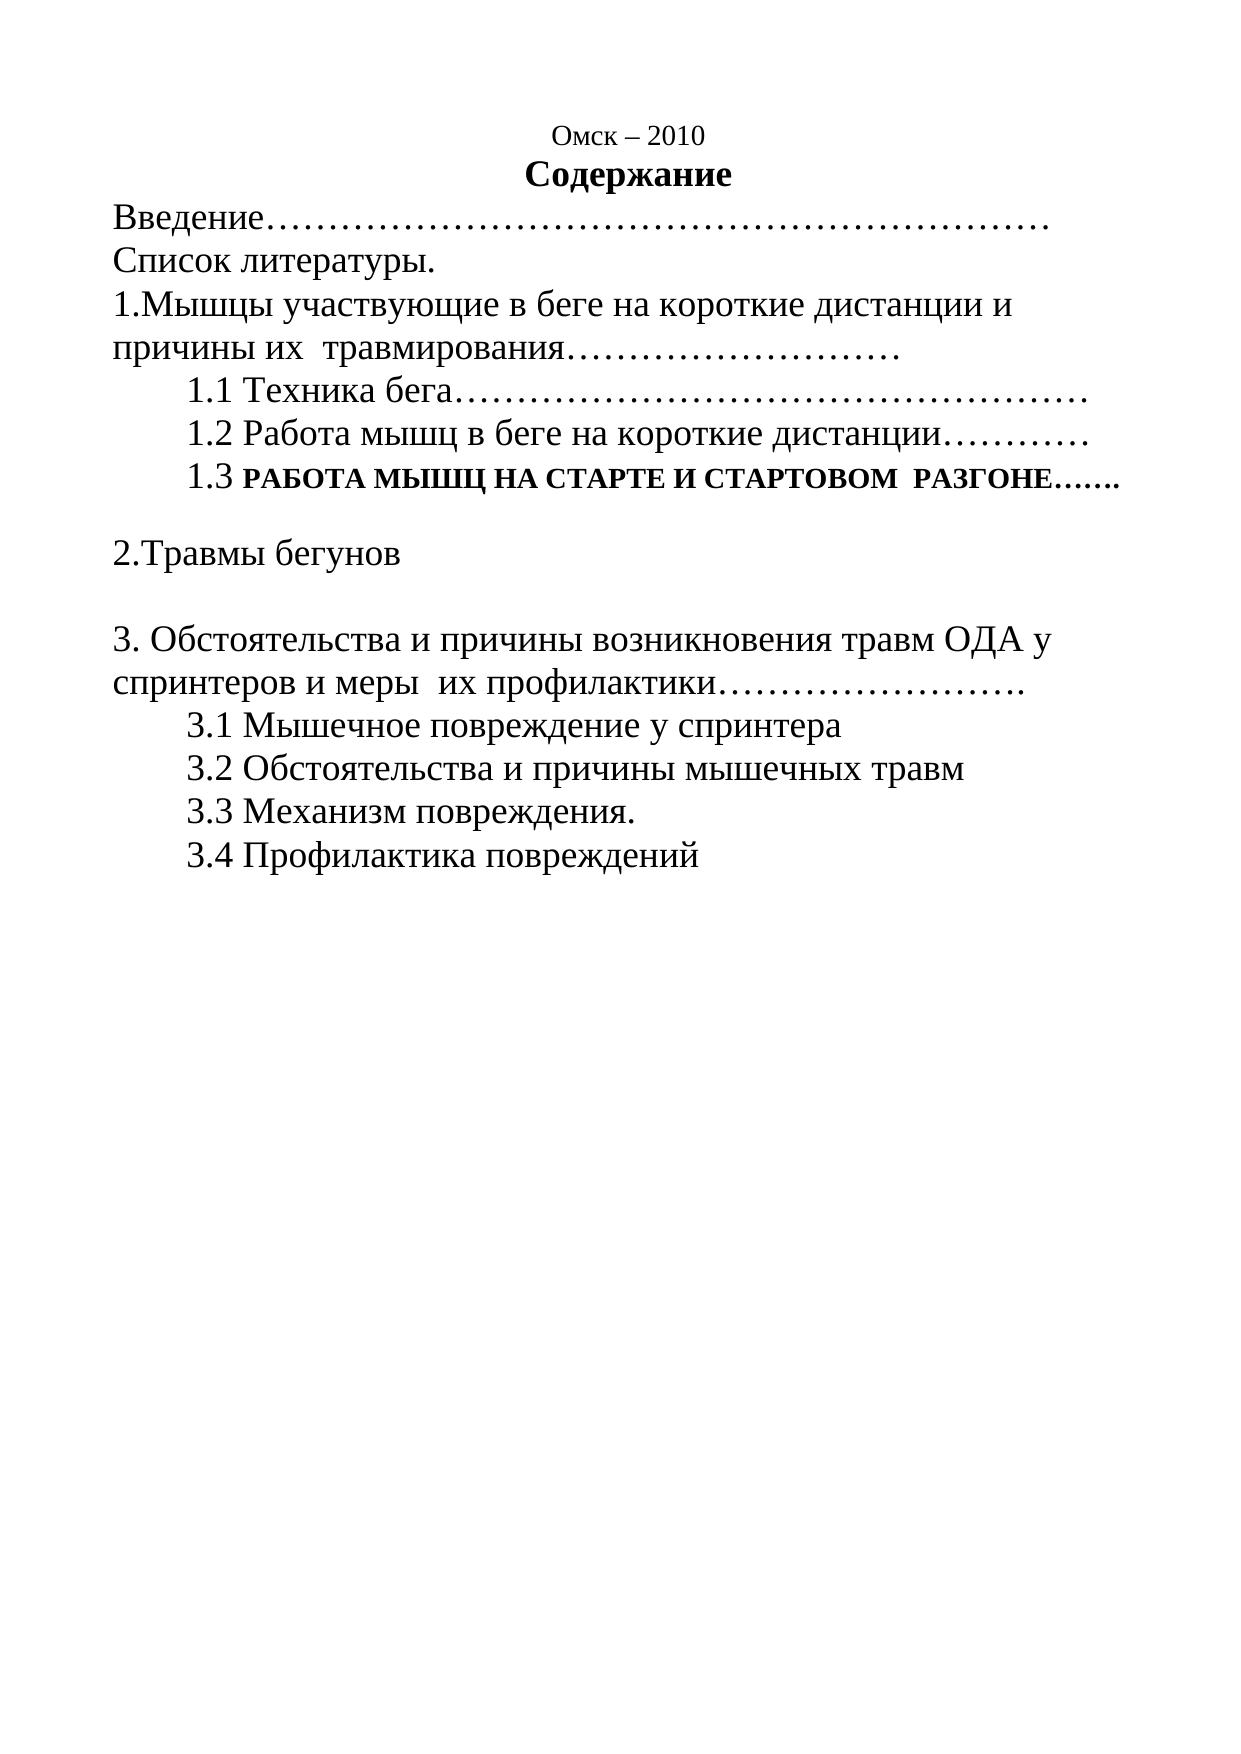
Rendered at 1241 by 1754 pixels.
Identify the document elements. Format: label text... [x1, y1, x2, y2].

text 3. Обстоятельства и причины возникновения травм ОДА у спринтеров и меры их профилактики……………………. [112, 616, 1144, 703]
text 3.3 Механизм повреждения. [112, 789, 1144, 832]
text 3.1 Мышечное повреждение у спринтера [112, 703, 1144, 746]
text 1.Мышцы участвующие в беге на короткие дистанции и причины их травмирования……………………… [112, 281, 1144, 367]
text 1.1 Техника бега…………………………………………… [112, 367, 1144, 410]
text 1.2 Работа мышц в беге на короткие дистанции………… [112, 410, 1144, 453]
text 3.4 Профилактика повреждений [112, 832, 1144, 875]
text Омск – 2010 [112, 118, 1144, 152]
text Содержание [112, 152, 1144, 195]
text 1.3 РАБОТА МЫШЦ НА СТАРТЕ И СТАРТОВОМ РАЗГОНЕ……. [112, 453, 1144, 497]
text 2.Травмы бегунов [112, 530, 1144, 573]
text Введение……………………………………………………… [112, 195, 1144, 238]
text Список литературы. [112, 238, 1144, 281]
text 3.2 Обстоятельства и причины мышечных травм [112, 746, 1144, 789]
